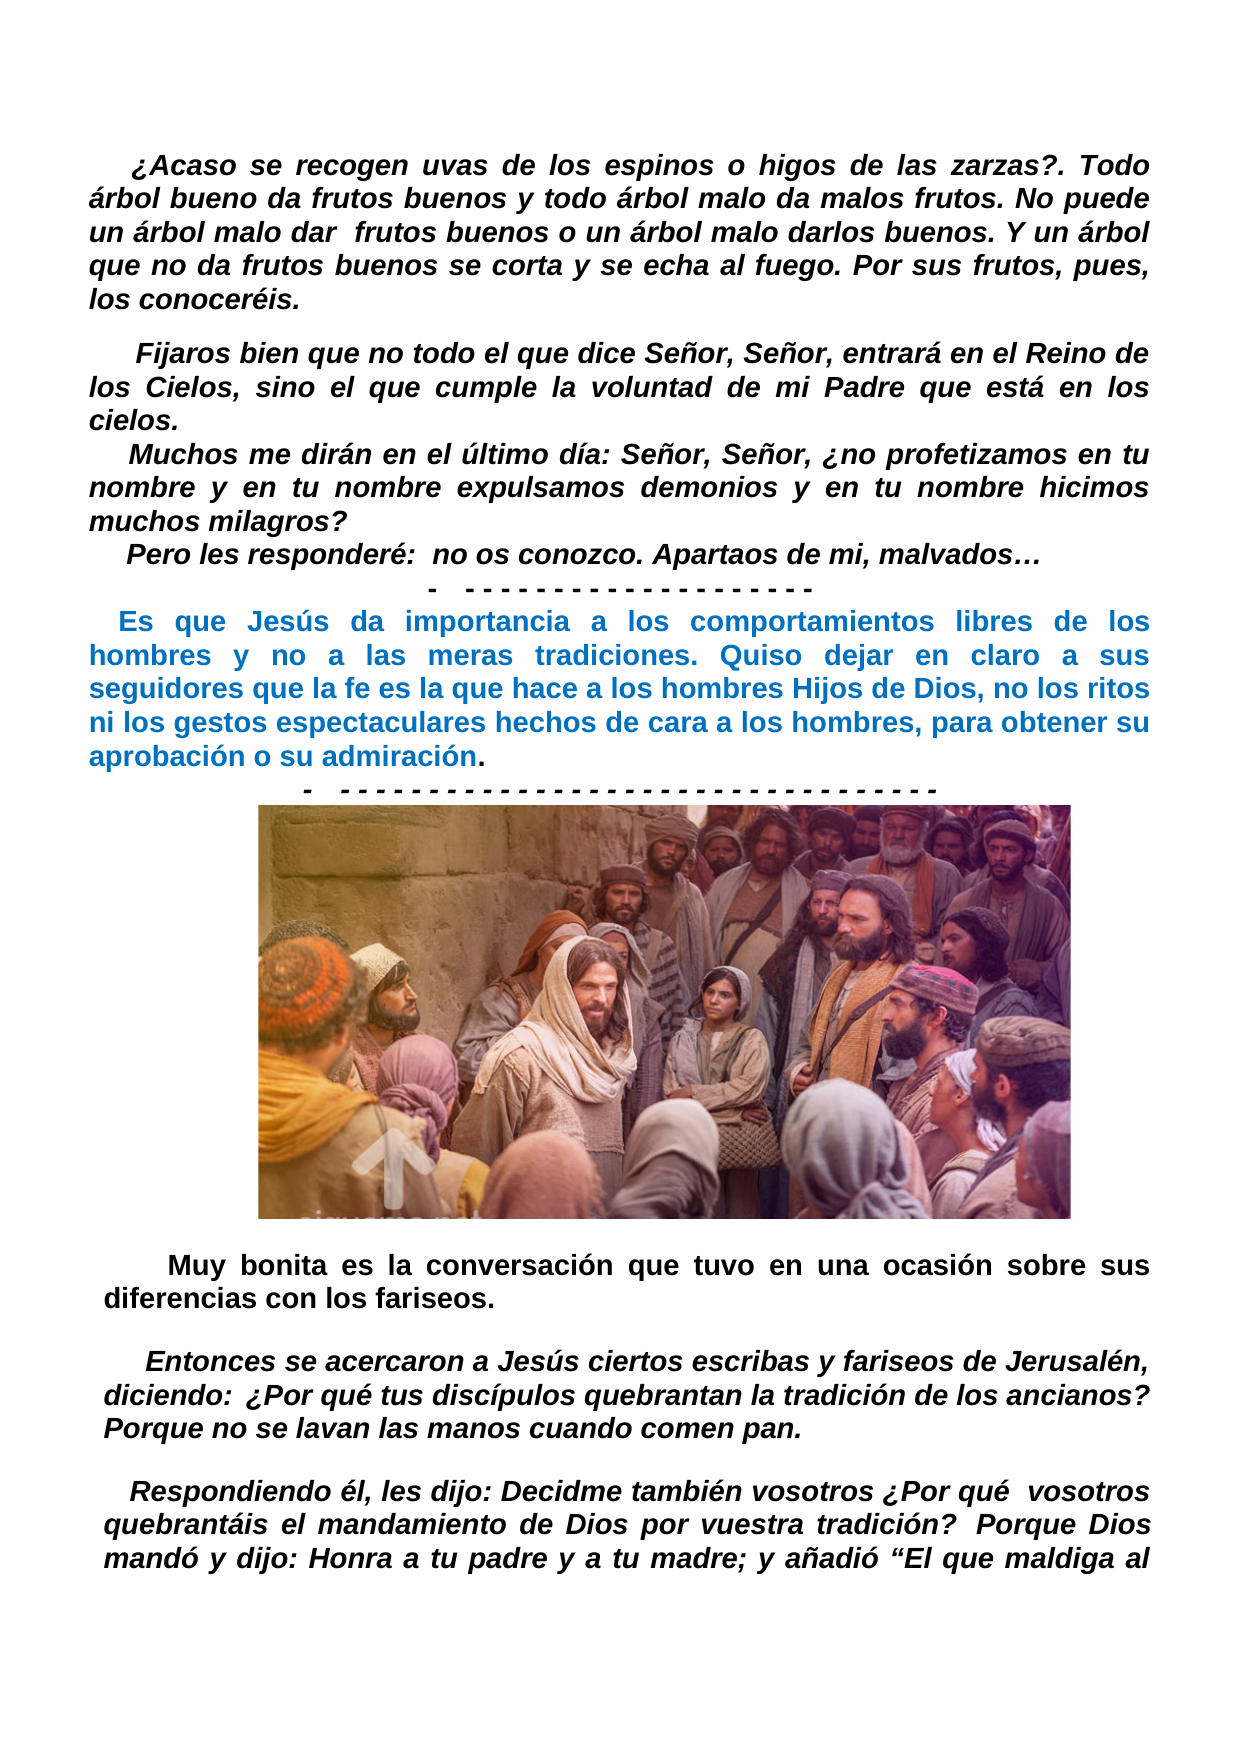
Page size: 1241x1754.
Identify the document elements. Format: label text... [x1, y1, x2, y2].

text Muchos me dirán en el último día: Señor, Señor, ¿no profetizamos en tu nombre y en tu nombre expulsamos demonios y en tu nombre hicimos muchos milagros? [88, 437, 1152, 537]
text Pero les responderé: no os conozco. Apartaos de mi, malvados… [88, 537, 1152, 571]
text Fijaros bien que no todo el que dice Señor, Señor, entrará en el Reino de los Cielos, sino el que cumple la voluntad de mi Padre que está en los cielos. [88, 336, 1152, 437]
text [103, 1474, 1152, 1574]
text ¿Acaso se recogen uvas de los espinos o higos de las zarzas?. Todo árbol bueno da frutos buenos y todo árbol malo da malos frutos. No puede un árbol malo dar frutos buenos o un árbol malo darlos buenos. Y un árbol que no da frutos buenos se corta y se echa al fuego. Por sus frutos, pues, los conoceréis. [88, 148, 1152, 315]
list - - - - - - - - - - - - - - - - - - - - [88, 571, 1152, 604]
text Es que Jesús da importancia a los comportamientos libres de los hombres y no a las meras tradiciones. Quiso dejar en claro a sus seguidores que la fe es la que hace a los hombres Hijos de Dios, no los ritos ni los gestos espectaculares hechos de cara a los hombres, para obtener su aprobación o su admiración. [88, 604, 1152, 772]
text Entonces se acercaron a Jesús ciertos escribas y fariseos de Jerusalén, diciendo: ¿Por qué tus discípulos quebrantan la tradición de los ancianos? Porque no se lavan las manos cuando comen pan. [103, 1344, 1152, 1445]
picture [258, 805, 1071, 1219]
text Muy bonita es la conversación que tuvo en una ocasión sobre sus diferencias con los fariseos. [103, 1248, 1152, 1315]
list - - - - - - - - - - - - - - - - - - - - - - - - - - - - - - - - - - [88, 772, 1152, 806]
